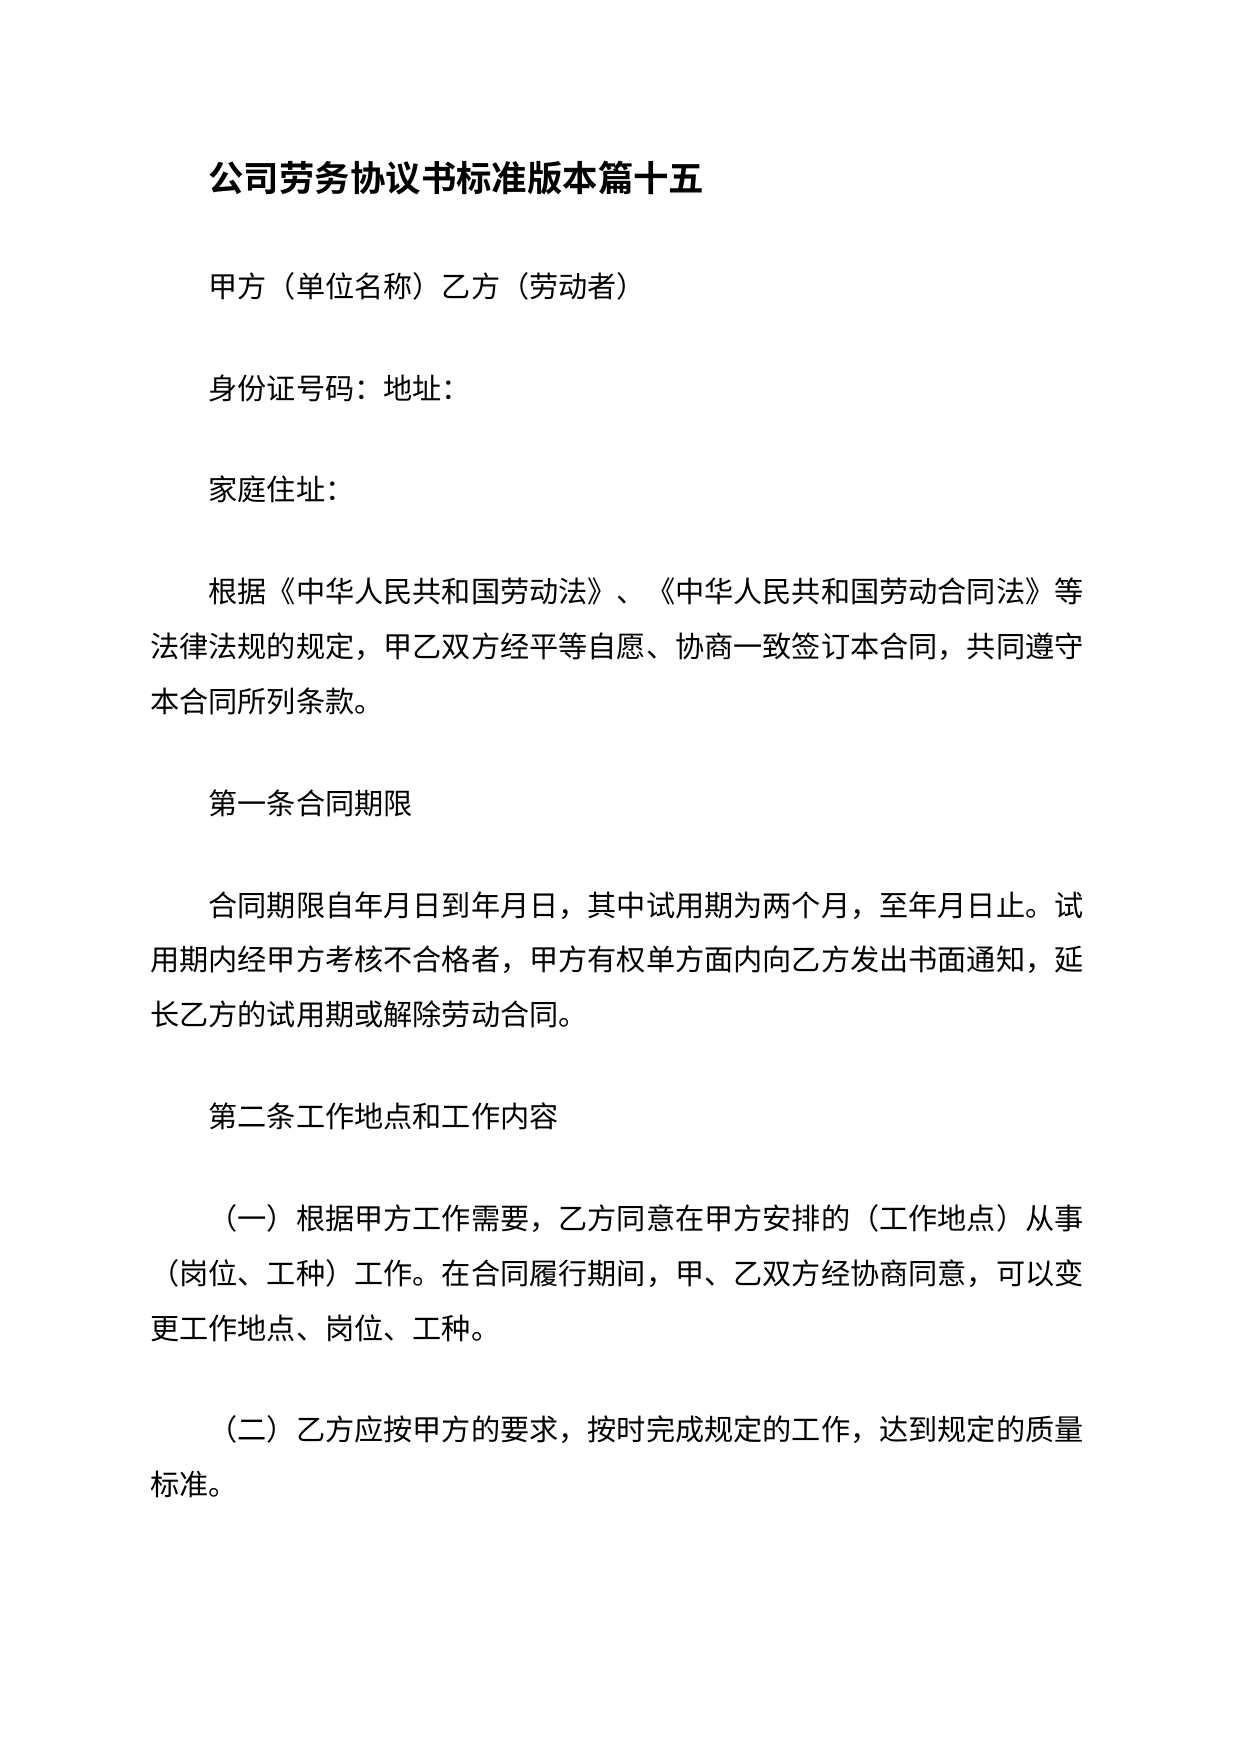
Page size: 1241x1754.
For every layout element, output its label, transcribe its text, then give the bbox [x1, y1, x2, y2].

text 合同期限自年月日到年月日，其中试用期为两个月，至年月日止。试用期内经甲方考核不合格者，甲方有权单方面内向乙方发出书面通知，延长乙方的试用期或解除劳动合同。 [150, 882, 1090, 1034]
text （一）根据甲方工作需要，乙方同意在甲方安排的（工作地点）从事（岗位、工种）工作。在合同履行期间，甲、乙双方经协商同意，可以变更工作地点、岗位、工种。 [150, 1195, 1090, 1347]
text 第二条工作地点和工作内容 [150, 1094, 1090, 1136]
text 第一条合同期限 [150, 780, 1090, 823]
text 根据《中华人民共和国劳动法》、《中华人民共和国劳动合同法》等法律法规的规定，甲乙双方经平等自愿、协商一致签订本合同，共同遵守本合同所列条款。 [150, 569, 1090, 721]
text （二）乙方应按甲方的要求，按时完成规定的工作，达到规定的质量标准。 [150, 1407, 1090, 1504]
text 甲方（单位名称）乙方（劳动者） [150, 263, 1090, 306]
text 身份证号码：地址： [150, 365, 1090, 407]
text 家庭住址： [150, 467, 1090, 509]
text 公司劳务协议书标准版本篇十五 [150, 150, 1090, 201]
